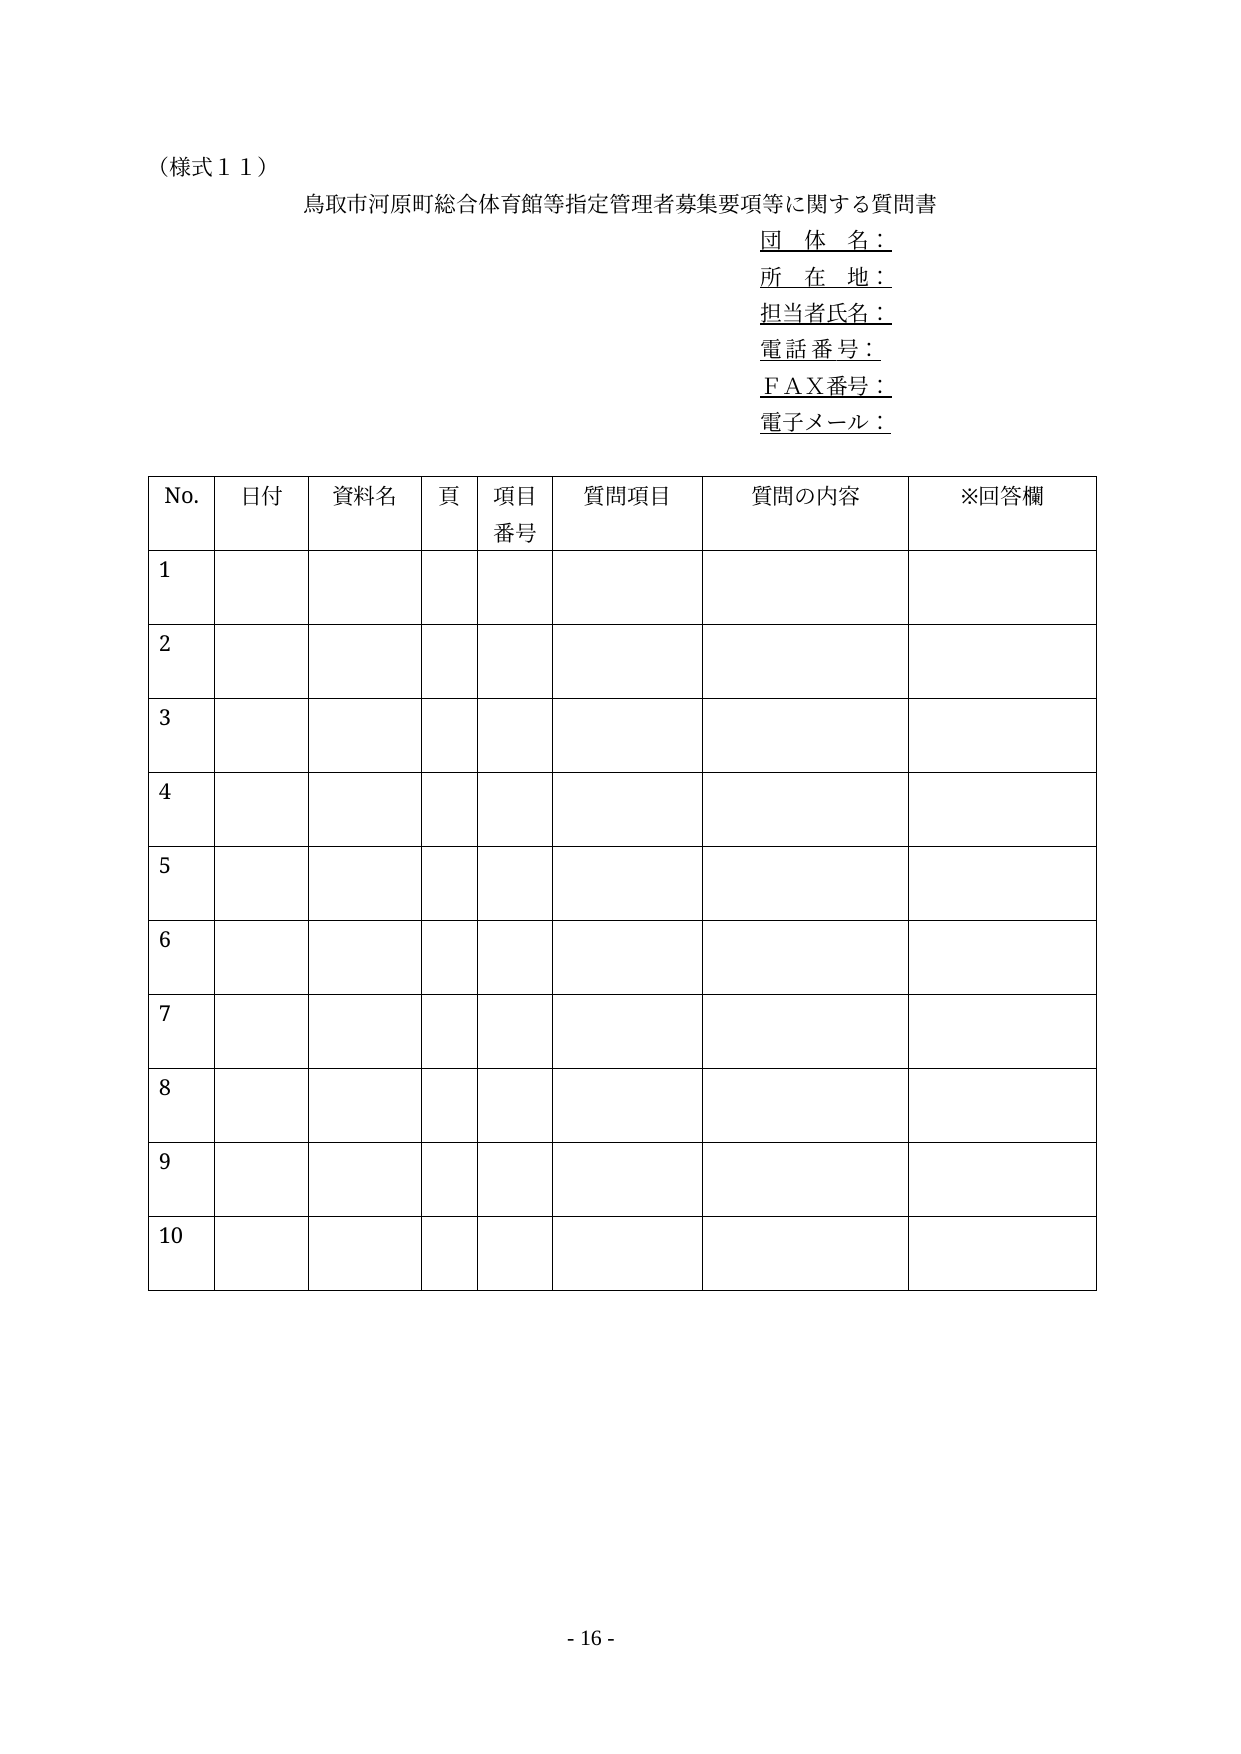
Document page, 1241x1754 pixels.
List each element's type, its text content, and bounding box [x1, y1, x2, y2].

table_cell [215, 699, 308, 772]
table_cell [909, 1143, 1096, 1216]
table_cell [703, 1069, 908, 1142]
table_cell [703, 995, 908, 1068]
table_header ※回答欄 [909, 477, 1096, 550]
table_cell [703, 625, 908, 698]
table_cell 7 [149, 995, 214, 1068]
table_cell [703, 847, 908, 920]
table_cell [553, 1217, 702, 1289]
table_cell [309, 995, 421, 1068]
table_cell [909, 699, 1096, 772]
table_cell [478, 1143, 552, 1216]
table_cell [478, 551, 552, 624]
table_cell [909, 773, 1096, 846]
table_header 資料名 [309, 477, 421, 550]
table_cell [909, 847, 1096, 920]
table_header 日付 [215, 477, 308, 550]
table_cell [553, 1069, 702, 1142]
table_cell [422, 1217, 477, 1289]
table_cell [309, 847, 421, 920]
table_cell [909, 1217, 1096, 1289]
table_cell [478, 1217, 552, 1289]
table_header No. [149, 477, 214, 550]
table_cell [909, 551, 1096, 624]
table_cell [909, 625, 1096, 698]
table_cell 9 [149, 1143, 214, 1216]
table_cell [703, 551, 908, 624]
table_header 質問項目 [553, 477, 702, 550]
table_cell [215, 847, 308, 920]
table_cell [703, 699, 908, 772]
table_cell [422, 625, 477, 698]
table_cell 4 [149, 773, 214, 846]
table_cell [309, 551, 421, 624]
table_cell [478, 995, 552, 1068]
table_cell [215, 995, 308, 1068]
table_cell [422, 699, 477, 772]
table_cell [478, 625, 552, 698]
table_cell [215, 773, 308, 846]
table_cell [553, 847, 702, 920]
table_cell [422, 1069, 477, 1142]
table_cell [215, 1143, 308, 1216]
table_cell [309, 625, 421, 698]
table_cell [215, 1069, 308, 1142]
table_cell [553, 551, 702, 624]
table_cell [553, 995, 702, 1068]
text 団 体 名： [760, 221, 1092, 257]
table_cell [422, 995, 477, 1068]
table_cell [422, 921, 477, 994]
table_cell [422, 1143, 477, 1216]
table_cell [309, 1143, 421, 1216]
table_cell [422, 551, 477, 624]
table_cell [703, 1143, 908, 1216]
table_cell [309, 1069, 421, 1142]
table_cell [553, 625, 702, 698]
table_cell [909, 995, 1096, 1068]
text 鳥取市河原町総合体育館等指定管理者募集要項等に関する質問書 [148, 184, 1092, 221]
text 担当者氏名： [760, 294, 1092, 330]
table_cell [703, 921, 908, 994]
text 所 在 地： [760, 257, 1092, 294]
table_cell 10 [149, 1217, 214, 1289]
table_cell [703, 773, 908, 846]
table_cell 2 [149, 625, 214, 698]
table_cell [909, 921, 1096, 994]
table_cell [215, 1217, 308, 1289]
table_cell [422, 773, 477, 846]
table_cell [309, 1217, 421, 1289]
table_cell [478, 773, 552, 846]
table_header 質問の内容 [703, 477, 908, 550]
table_cell 6 [149, 921, 214, 994]
text 電子メール： [760, 403, 1092, 439]
table_cell [478, 847, 552, 920]
table_cell [553, 699, 702, 772]
table_cell [478, 699, 552, 772]
table_cell 8 [149, 1069, 214, 1142]
table_cell 3 [149, 699, 214, 772]
table_cell [478, 1069, 552, 1142]
table_cell [478, 921, 552, 994]
table_cell [553, 921, 702, 994]
text 電話番号： [760, 330, 1092, 367]
table_cell 1 [149, 551, 214, 624]
table_cell [215, 551, 308, 624]
table_cell [309, 699, 421, 772]
table_cell [215, 625, 308, 698]
table_cell [553, 1143, 702, 1216]
table_cell [309, 921, 421, 994]
text ＦＡＸ番号： [760, 367, 1092, 403]
table_cell [215, 921, 308, 994]
table_cell [422, 847, 477, 920]
table_cell 5 [149, 847, 214, 920]
table_cell [309, 773, 421, 846]
text （様式１１） [148, 148, 1092, 184]
table_cell [703, 1217, 908, 1289]
table_cell [553, 773, 702, 846]
table_cell [909, 1069, 1096, 1142]
table_header 項目 番号 [478, 477, 552, 550]
table_header 頁 [422, 477, 477, 550]
